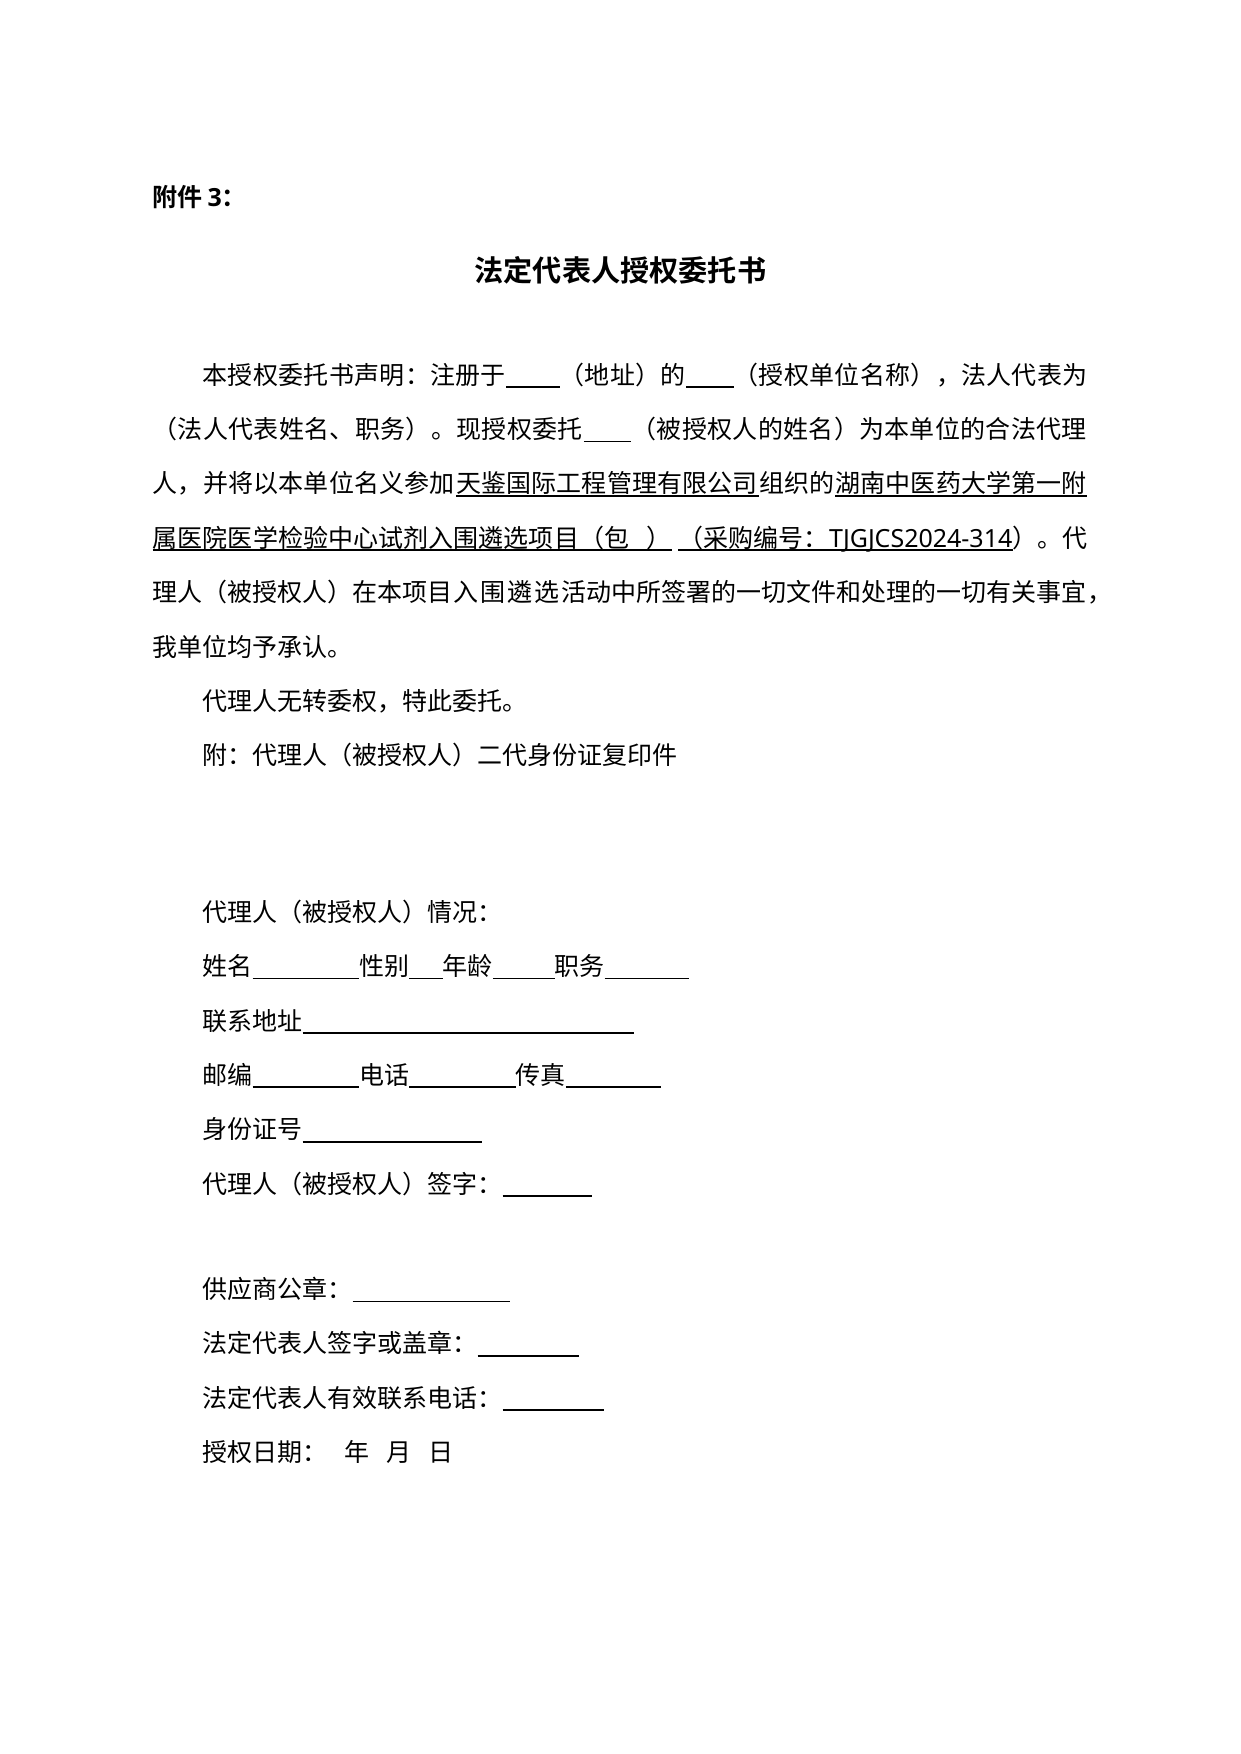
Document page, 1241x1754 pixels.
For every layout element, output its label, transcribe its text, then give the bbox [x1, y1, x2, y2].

text 代理人无转委权，特此委托。 [152, 681, 1088, 718]
text 附：代理人（被授权人）二代身份证复印件 [152, 736, 1088, 772]
text 法定代表人签字或盖章： [152, 1324, 1088, 1360]
text 邮编 电话 传真 [152, 1055, 1088, 1092]
text 法定代表人授权委托书 [152, 247, 1088, 289]
text 法定代表人有效联系电话： [152, 1378, 1088, 1414]
text 本授权委托书声明：注册于 （地址）的 （授权单位名称），法人代表为 （法人代表姓名、职务）。现授权委托 （被授权人的姓名）为本单位的合法代理人，并将以本单位名义参加天鉴国际工程管理有限公司组织的湖南中医药大学第一附属医院医学检验中心试剂入围遴选项目（包 ） （采购编号：TJGJCS2024-314）。代理人（被授权人）在本项目入围遴选活动中所签署的一切文件和处理的一切有关事宜，我单位均予承认。 [152, 355, 1088, 663]
text 附件3： [152, 162, 1088, 229]
text 代理人（被授权人）签字： [152, 1164, 1088, 1200]
text 身份证号 [152, 1110, 1088, 1146]
text 授权日期： 年 月 日 [152, 1433, 1088, 1469]
text 代理人（被授权人）情况： [152, 892, 1088, 928]
text 供应商公章： [152, 1269, 1088, 1306]
text 姓名 性别 年龄 职务 [152, 947, 1088, 983]
text 联系地址 [152, 1001, 1088, 1037]
